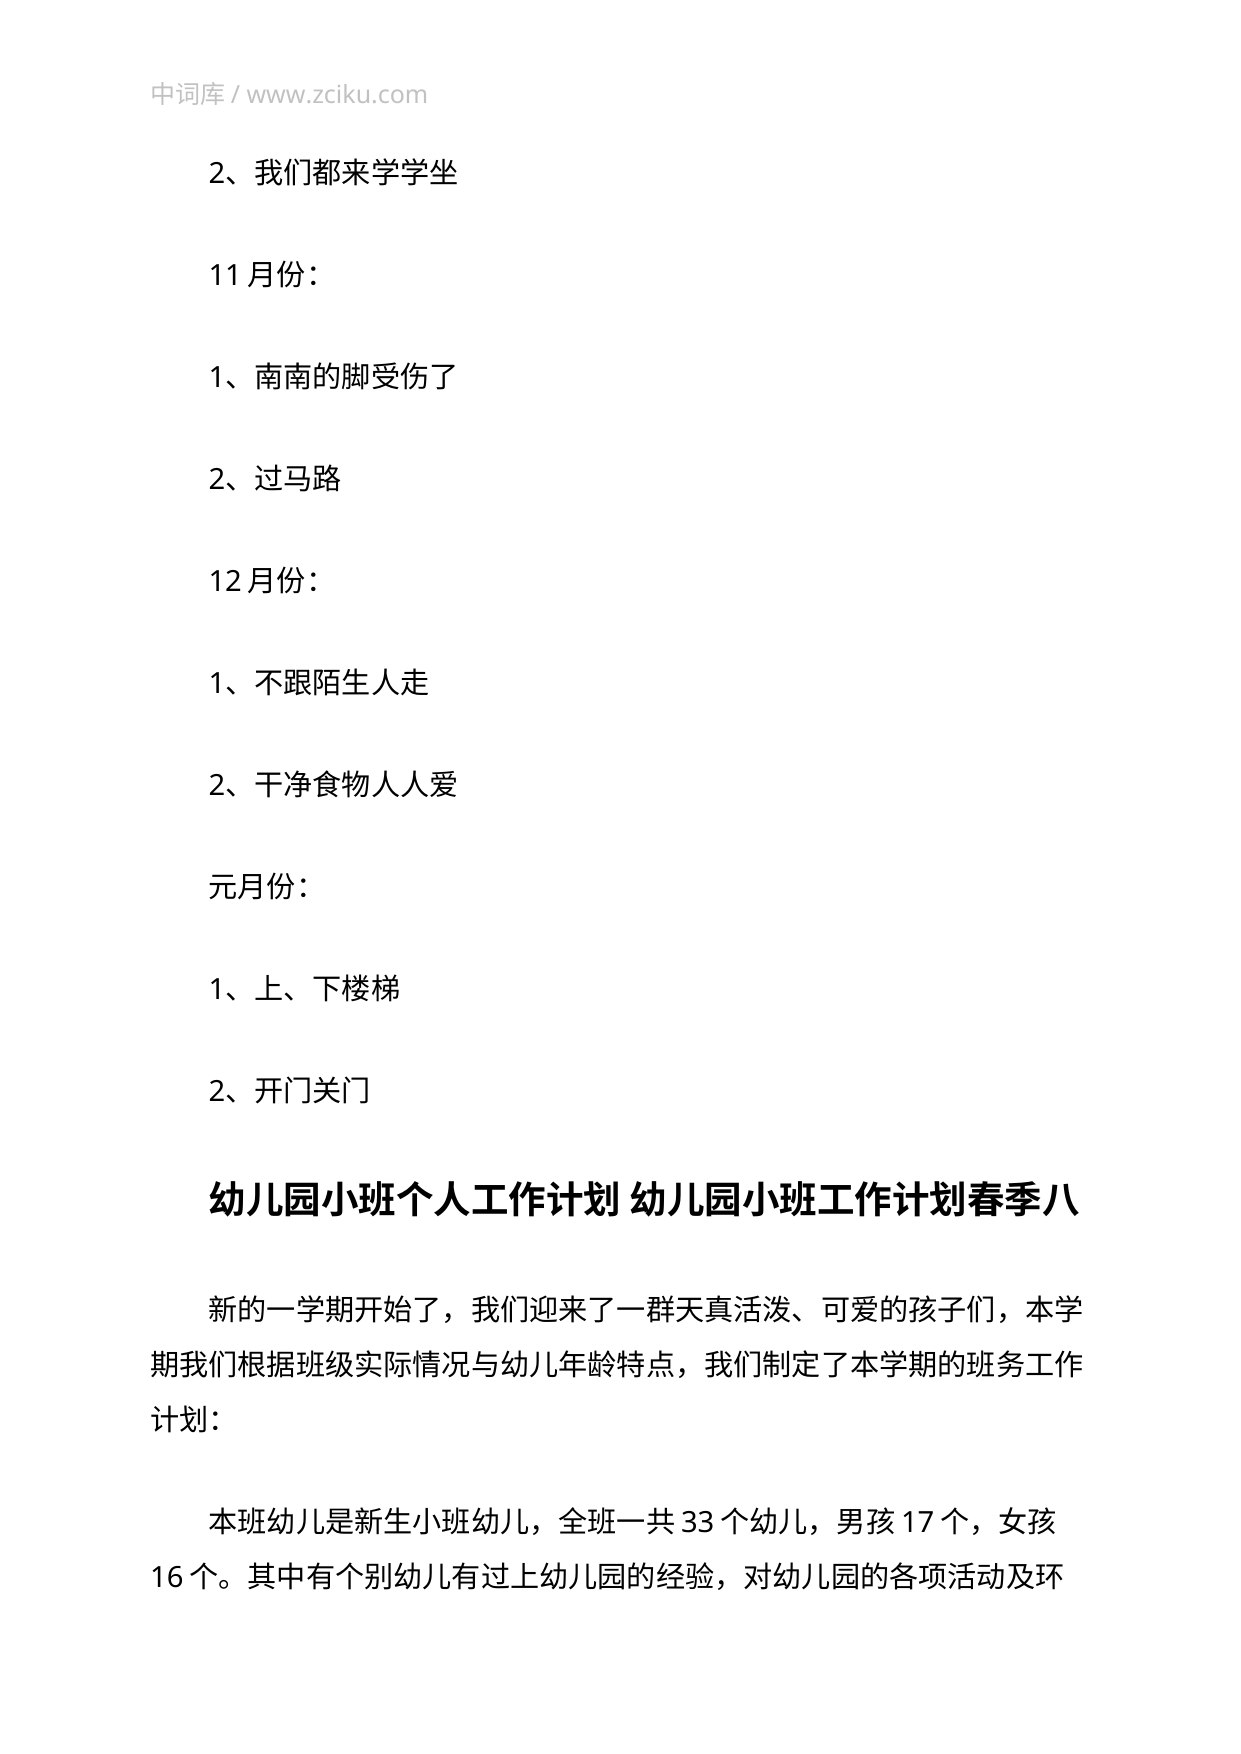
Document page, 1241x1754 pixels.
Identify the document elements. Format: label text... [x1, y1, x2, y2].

text 1、不跟陌生人走 [150, 660, 1090, 702]
text 元月份： [150, 864, 1090, 906]
text 1、上、下楼梯 [150, 966, 1090, 1008]
text 新的一学期开始了，我们迎来了一群天真活泼、可爱的孩子们，本学期我们根据班级实际情况与幼儿年龄特点，我们制定了本学期的班务工作计划： [150, 1287, 1090, 1439]
text 2、我们都来学学坐 [150, 150, 1090, 192]
text 1、南南的脚受伤了 [150, 354, 1090, 396]
text 11月份： [150, 252, 1090, 294]
text 2、干净食物人人爱 [150, 762, 1090, 804]
text 2、开门关门 [150, 1068, 1090, 1110]
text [150, 1498, 1090, 1596]
text 幼儿园小班个人工作计划 幼儿园小班工作计划春季八 [150, 1169, 1090, 1224]
text 2、过马路 [150, 456, 1090, 498]
text 12月份： [150, 558, 1090, 600]
